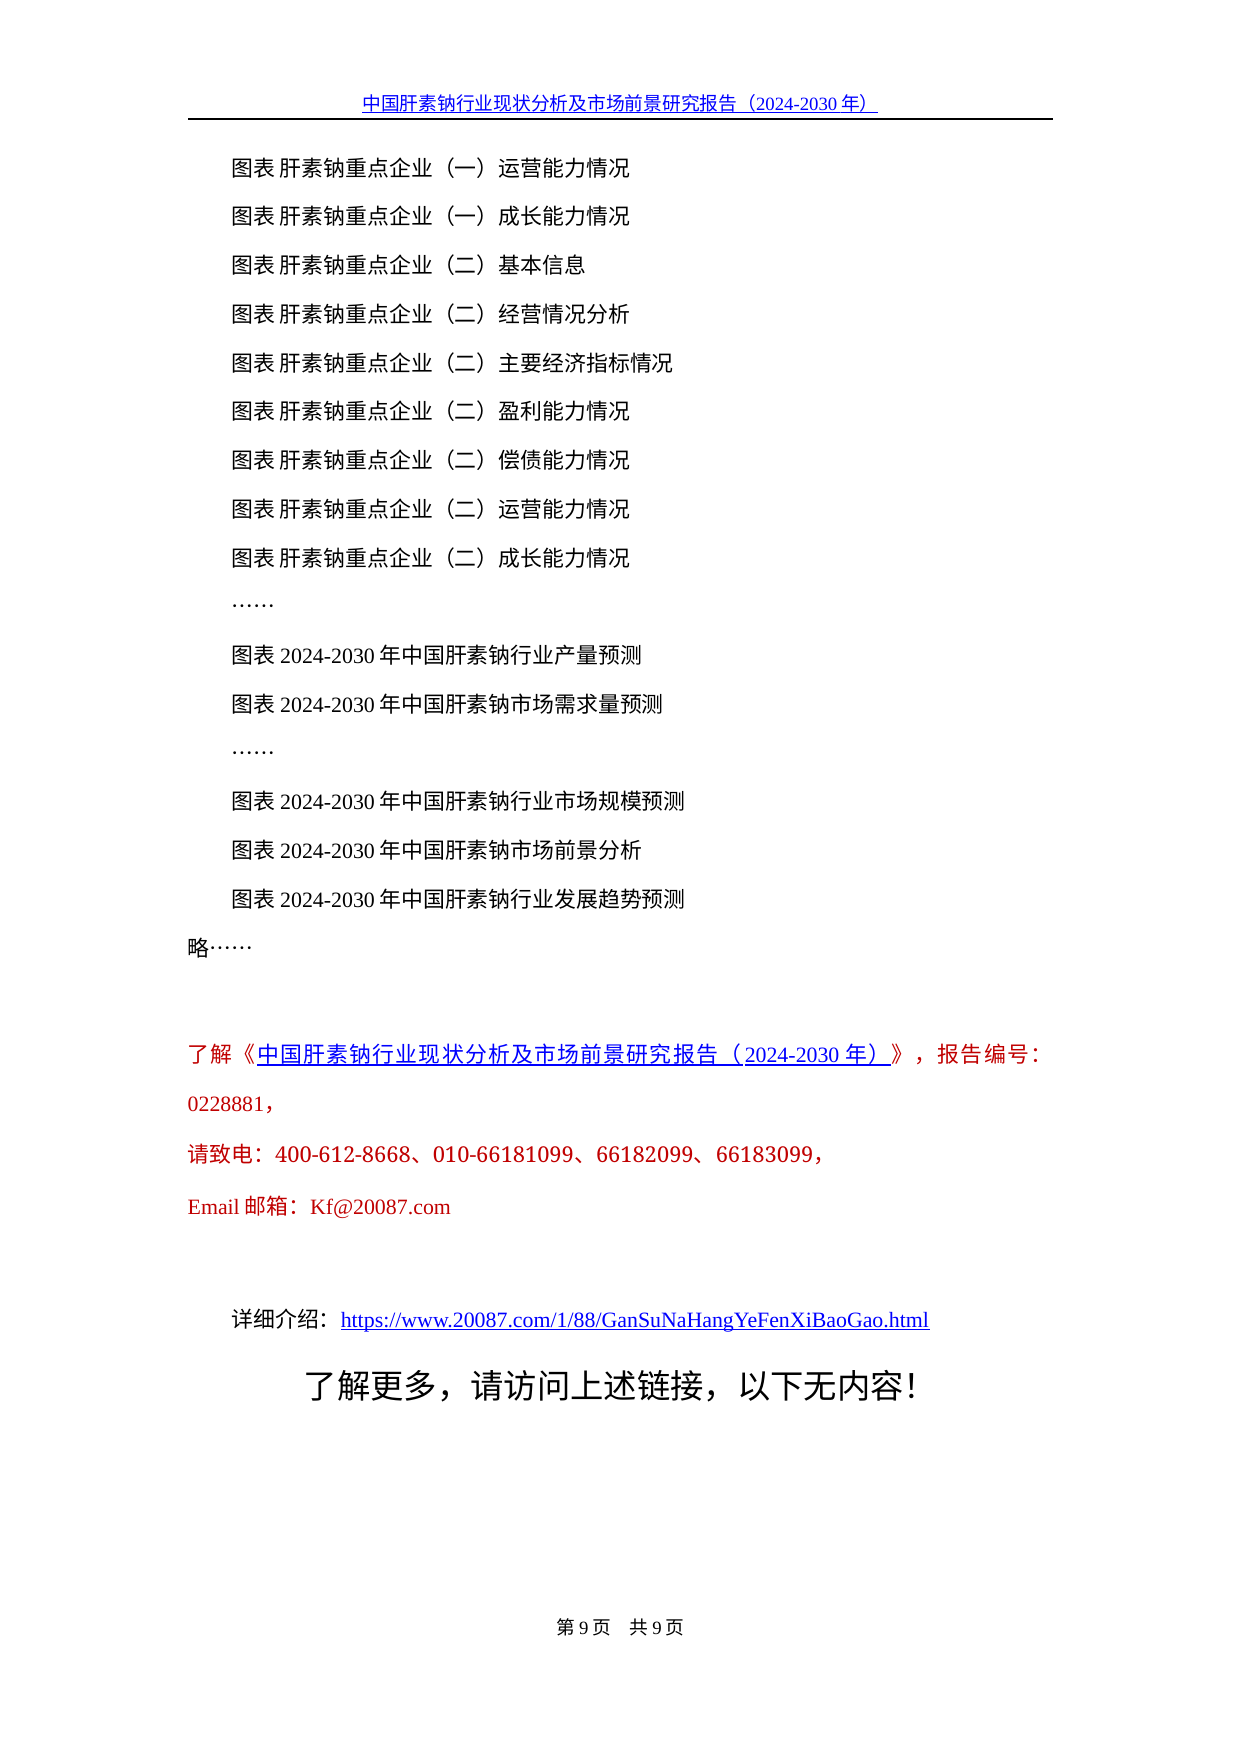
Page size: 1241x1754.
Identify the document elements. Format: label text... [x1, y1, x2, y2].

text 了解《中国肝素钠行业现状分析及市场前景研究报告（2024-2030年）》，报告编号：0228881， [187, 1037, 1053, 1118]
text Email邮箱：Kf@20087.com [187, 1188, 1053, 1221]
title 了解更多，请访问上述链接，以下无内容！ [187, 1351, 1053, 1416]
text 详细介绍：https://www.20087.com/1/88/GanSuNaHangYeFenXiBaoGao.html [187, 1301, 1053, 1334]
text 请致电：400-612-8668、010-66181099、66182099、66183099， [187, 1137, 1053, 1169]
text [187, 150, 1053, 963]
